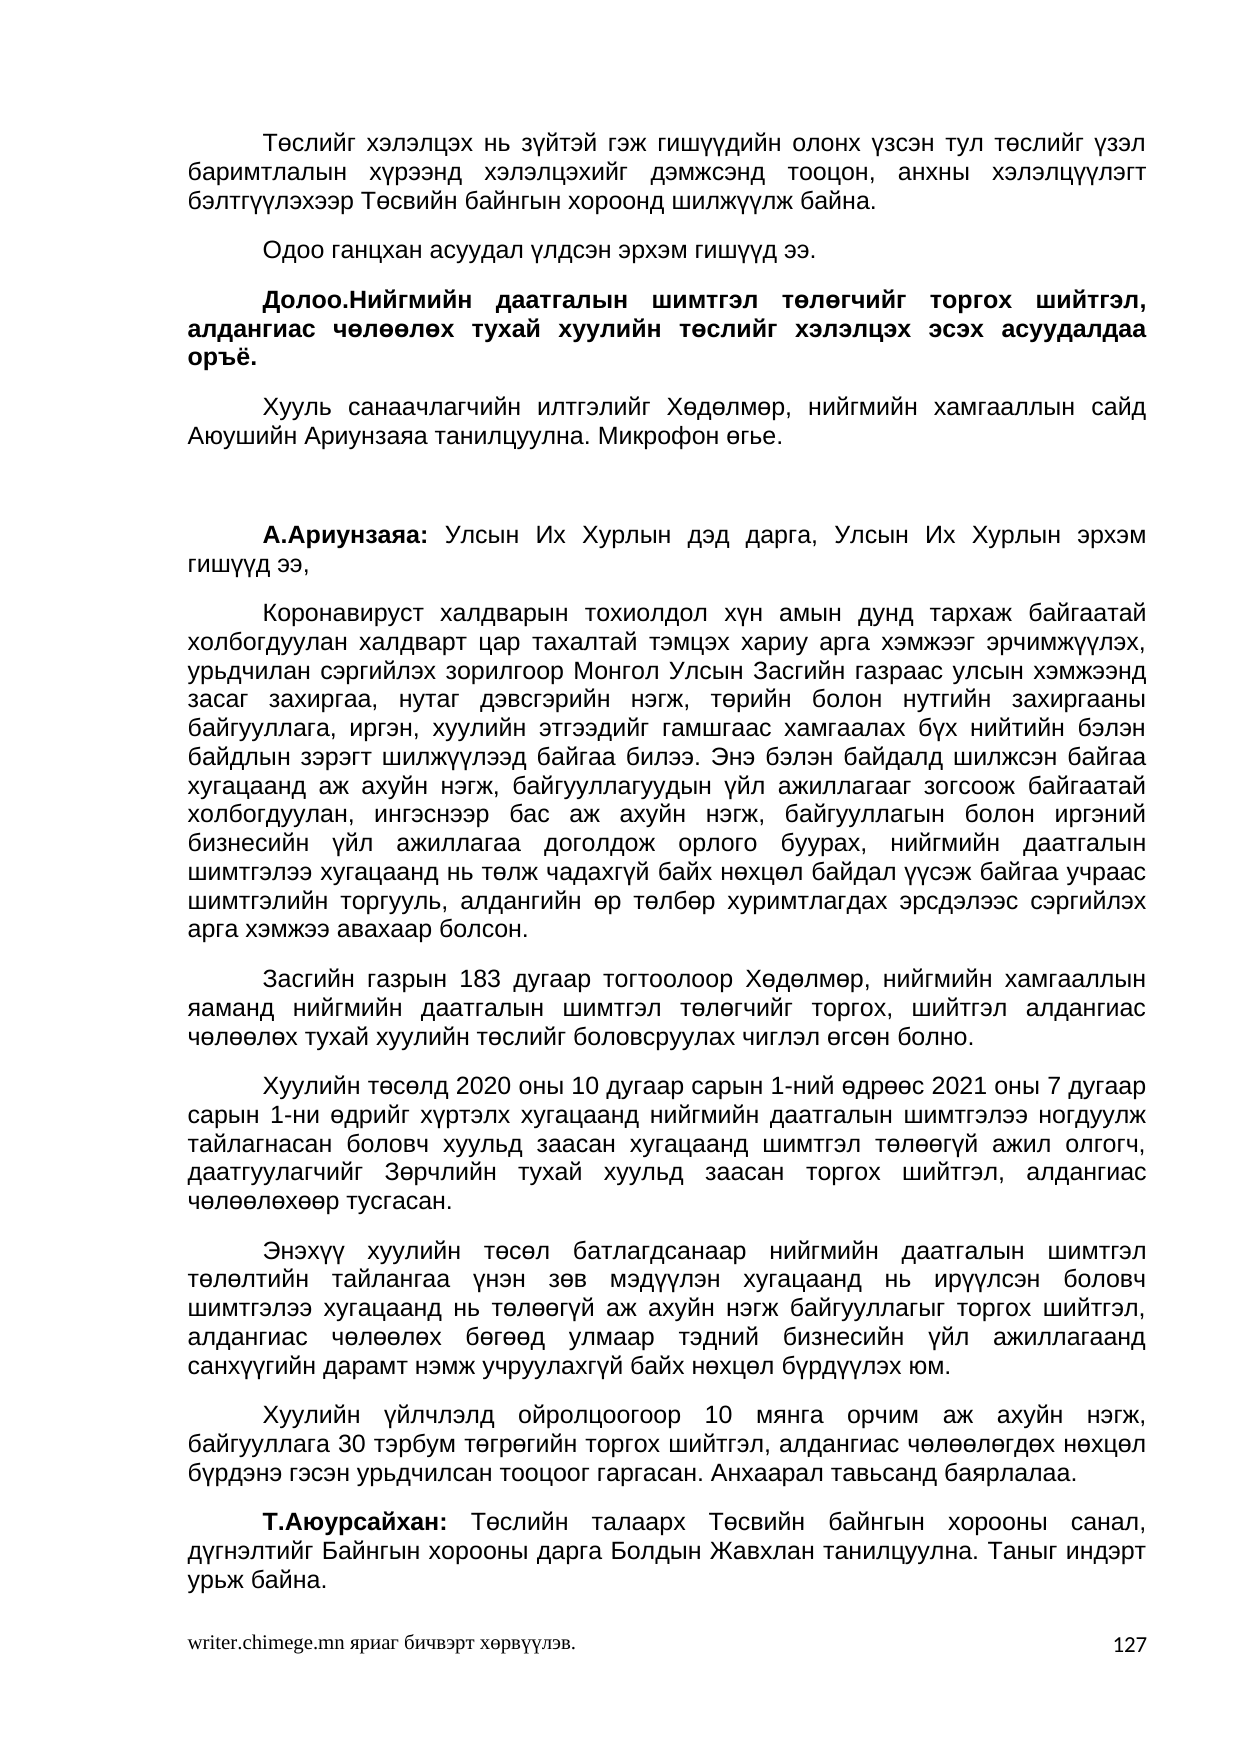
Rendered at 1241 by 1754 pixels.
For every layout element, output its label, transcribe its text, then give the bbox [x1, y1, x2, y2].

text Хууль санаачлагчийн илтгэлийг Хөдөлмөр, нийгмийн хамгааллын сайд Аюушийн Ариунзаяа танилцуулна. Микрофон өгье. [187, 392, 1147, 449]
text Одоо ганцхан асуудал үлдсэн эрхэм гишүүд ээ. [187, 235, 1147, 264]
text Т.Аюурсайхан: Төслийн талаарх Төсвийн байнгын хорооны санал, дүгнэлтийг Байнгын хорооны дарга Болдын Жавхлан танилцуулна. Таныг индэрт урьж байна. [187, 1507, 1147, 1593]
text Засгийн газрын 183 дугаар тогтоолоор Хөдөлмөр, нийгмийн хамгааллын яаманд нийгмийн даатгалын шимтгэл төлөгчийг торгох, шийтгэл алдангиас чөлөөлөх тухай хуулийн төслийг боловсруулах чиглэл өгсөн болно. [187, 964, 1147, 1050]
text Энэхүү хуулийн төсөл батлагдсанаар нийгмийн даатгалын шимтгэл төлөлтийн тайлангаа үнэн зөв мэдүүлэн хугацаанд нь ирүүлсэн боловч шимтгэлээ хугацаанд нь төлөөгүй аж ахуйн нэгж байгууллагыг торгох шийтгэл, алдангиас чөлөөлөх бөгөөд улмаар тэдний бизнесийн үйл ажиллагаанд санхүүгийн дарамт нэмж учруулахгүй байх нөхцөл бүрдүүлэх юм. [187, 1236, 1147, 1379]
text А.Ариунзаяа: Улсын Их Хурлын дэд дарга, Улсын Их Хурлын эрхэм гишүүд ээ, [187, 520, 1147, 577]
text Коронавируст халдварын тохиолдол хүн амын дунд тархаж байгаатай холбогдуулан халдварт цар тахалтай тэмцэх хариу арга хэмжээг эрчимжүүлэх, урьдчилан сэргийлэх зорилгоор Монгол Улсын Засгийн газраас улсын хэмжээнд засаг захиргаа, нутаг дэвсгэрийн нэгж, төрийн болон нутгийн захиргааны байгууллага, иргэн, хуулийн этгээдийг гамшгаас хамгаалах бүх нийтийн бэлэн байдлын зэрэгт шилжүүлээд байгаа билээ. Энэ бэлэн байдалд шилжсэн байгаа хугацаанд аж ахуйн нэгж, байгууллагуудын үйл ажиллагааг зогсоож байгаатай холбогдуулан, ингэснээр бас аж ахуйн нэгж, байгууллагын болон иргэний бизнесийн үйл ажиллагаа доголдож орлого буурах, нийгмийн даатгалын шимтгэлээ хугацаанд нь төлж чадахгүй байх нөхцөл байдал үүсэж байгаа учраас шимтгэлийн торгууль, алдангийн өр төлбөр хуримтлагдах эрсдэлээс сэргийлэх арга хэмжээ авахаар болсон. [187, 598, 1147, 943]
text Долоо.Нийгмийн даатгалын шимтгэл төлөгчийг торгох шийтгэл, алдангиас чөлөөлөх тухай хуулийн төслийг хэлэлцэх эсэх асуудалдаа оръё. [187, 285, 1147, 371]
text Төслийг хэлэлцэх нь зүйтэй гэж гишүүдийн олонх үзсэн тул төслийг үзэл баримтлалын хүрээнд хэлэлцэхийг дэмжсэнд тооцон, анхны хэлэлцүүлэгт бэлтгүүлэхээр Төсвийн байнгын хороонд шилжүүлж байна. [187, 128, 1147, 214]
text Хуулийн үйлчлэлд ойролцоогоор 10 мянга орчим аж ахуйн нэгж, байгууллага 30 тэрбум төгрөгийн торгох шийтгэл, алдангиас чөлөөлөгдөх нөхцөл бүрдэнэ гэсэн урьдчилсан тооцоог гаргасан. Анхаарал тавьсанд баярлалаа. [187, 1400, 1147, 1486]
text Хуулийн төсөлд 2020 оны 10 дугаар сарын 1-ний өдрөөс 2021 оны 7 дугаар сарын 1-ни өдрийг хүртэлх хугацаанд нийгмийн даатгалын шимтгэлээ ногдуулж тайлагнасан боловч хуульд заасан хугацаанд шимтгэл төлөөгүй ажил олгогч, даатгуулагчийг Зөрчлийн тухай хуульд заасан торгох шийтгэл, алдангиас чөлөөлөхөөр тусгасан. [187, 1071, 1147, 1215]
